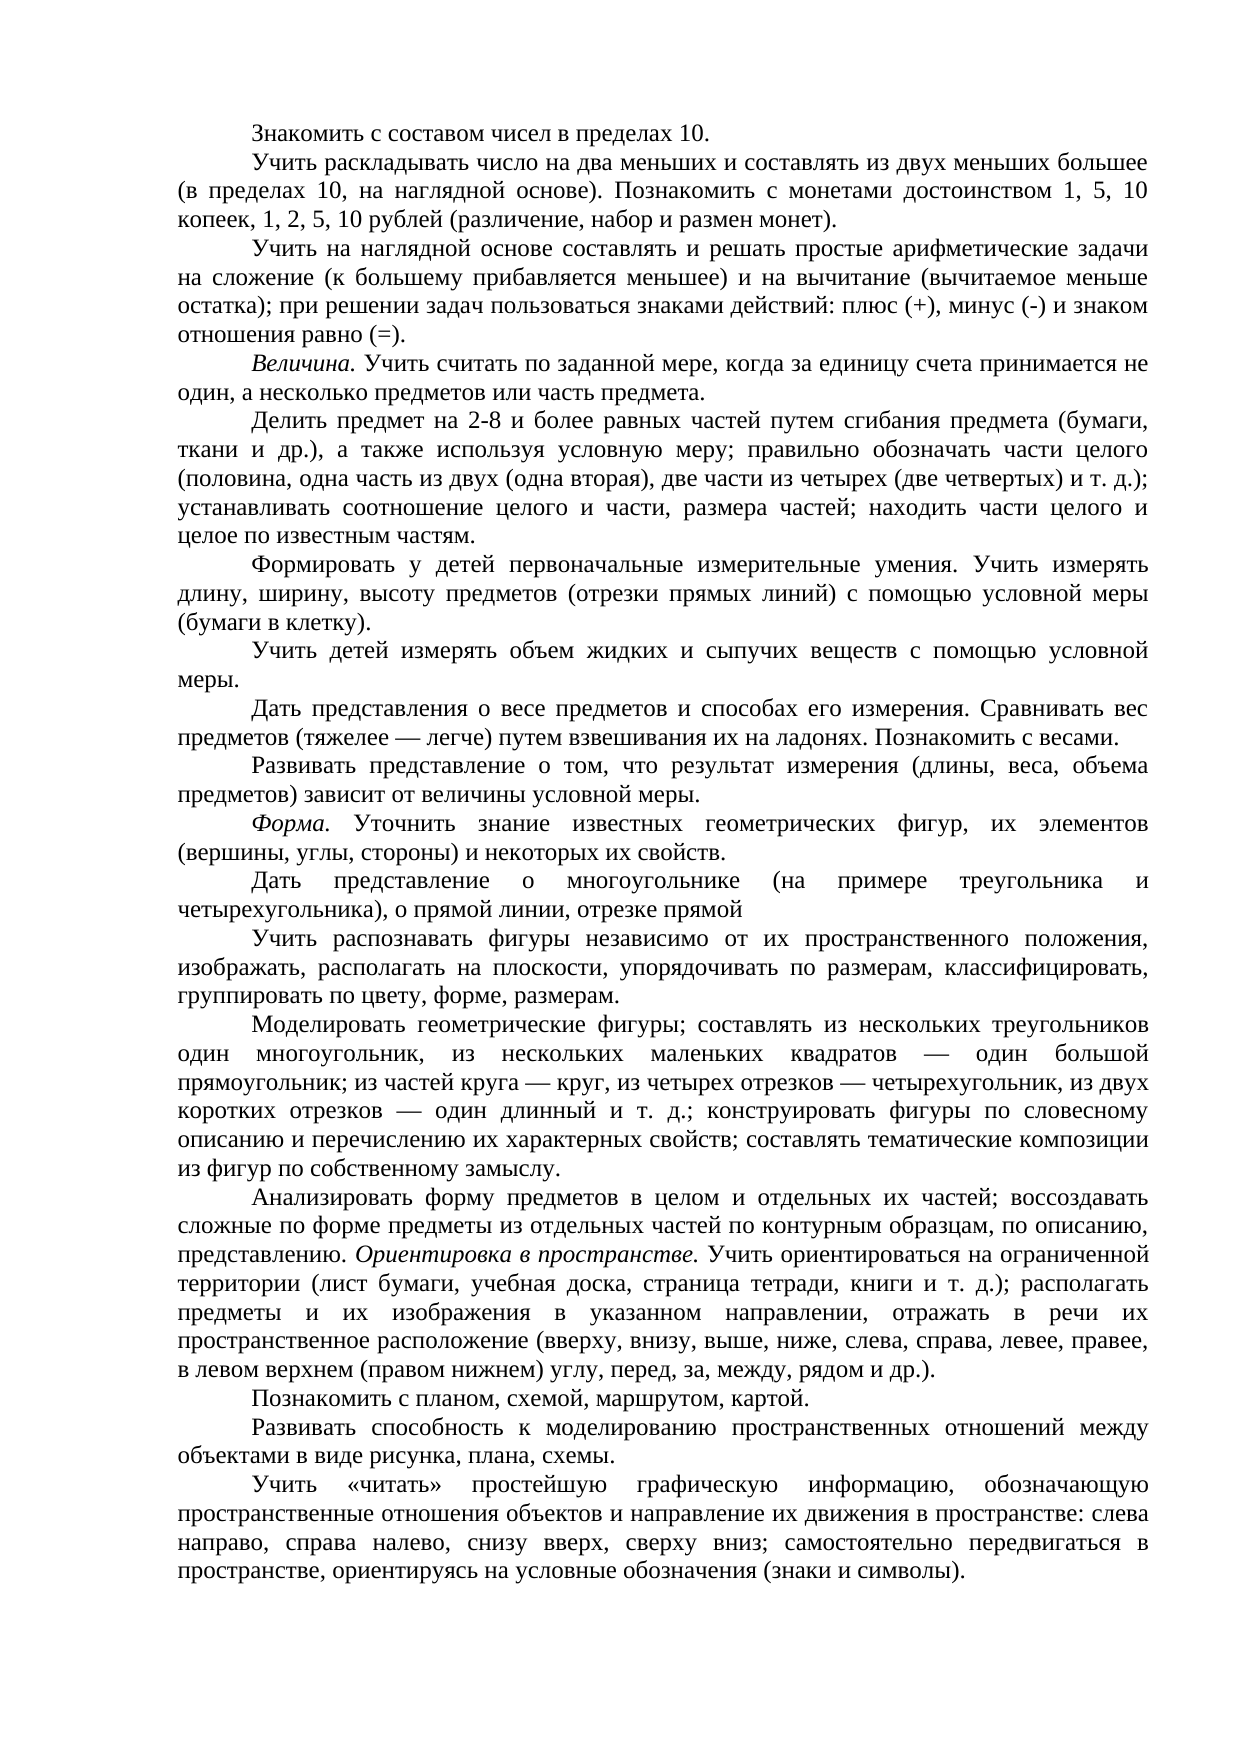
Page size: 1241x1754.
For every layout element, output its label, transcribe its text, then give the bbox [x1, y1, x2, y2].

text Дать представления о весе предметов и способах его измерения. Сравнивать вес предметов (тяжелее — легче) путем взвешивания их на ладонях. Познакомить с весами. [177, 693, 1149, 751]
text Развивать представление о том, что результат измерения (длины, веса, объема предметов) зависит от величины условной меры. [177, 751, 1149, 808]
text Учить распознавать фигуры независимо от их пространственного положения, изображать, располагать на плоскости, упорядочивать по размерам, классифицировать, группировать по цвету, форме, размерам. [177, 923, 1149, 1009]
text Учить детей измерять объем жидких и сыпучих веществ с помощью условной меры. [177, 636, 1149, 693]
text Дать представление о многоугольнике (на примере треугольника и четырехугольника), о прямой линии, отрезке прямой [177, 866, 1149, 923]
text Учить на наглядной основе составлять и решать простые арифметические задачи на сложение (к большему прибавляется меньшее) и на вычитание (вычитаемое меньше остатка); при решении задач пользоваться знаками действий: плюс (+), минус (-) и знаком отношения равно (=). [177, 233, 1149, 348]
text Формировать у детей первоначальные измерительные умения. Учить измерять длину, ширину, высоту предметов (отрезки прямых линий) с помощью условной меры (бумаги в клетку). [177, 549, 1149, 636]
text Моделировать геометрические фигуры; составлять из нескольких треугольников один многоугольник, из нескольких маленьких квадратов — один большой прямоугольник; из частей круга — круг, из четырех отрезков — четырехугольник, из двух коротких отрезков — один длинный и т. д.; конструировать фигуры по словесному описанию и перечислению их характерных свойств; составлять тематические композиции из фигур по собственному замыслу. [177, 1009, 1149, 1182]
text Учить раскладывать число на два меньших и составлять из двух меньших большее (в пределах 10, на наглядной основе). Познакомить с монетами достоинством 1, 5, 10 копеек, 1, 2, 5, 10 рублей (различение, набор и размен монет). [177, 147, 1149, 233]
text Форма. Уточнить знание известных геометрических фигур, их элементов (вершины, углы, стороны) и некоторых их свойств. [177, 808, 1149, 866]
text Анализировать форму предметов в целом и отдельных их частей; воссоздавать сложные по форме предметы из отдельных частей по контурным образцам, по описанию, представлению. Ориентировка в пространстве. Учить ориентироваться на ограниченной территории (лист бумаги, учебная доска, страница тетради, книги и т. д.); располагать предметы и их изображения в указанном направлении, отражать в речи их пространственное расположение (вверху, внизу, выше, ниже, слева, справа, левее, правее, в левом верхнем (правом нижнем) углу, перед, за, между, рядом и др.). [177, 1182, 1149, 1383]
text Знакомить с составом чисел в пределах 10. [177, 118, 1152, 147]
text Величина. Учить считать по заданной мере, когда за единицу счета принимается не один, а несколько предметов или часть предмета. [177, 348, 1149, 406]
text Познакомить с планом, схемой, маршрутом, картой. [177, 1383, 1152, 1412]
text Развивать способность к моделированию пространственных отношений между объектами в виде рисунка, плана, схемы. [177, 1412, 1149, 1469]
text Делить предмет на 2-8 и более равных частей путем сгибания предмета (бумаги, ткани и др.), а также используя условную меру; правильно обозначать части целого (половина, одна часть из двух (одна вторая), две части из четырех (две четвертых) и т. д.); устанавливать соотношение целого и части, размера частей; находить части целого и целое по известным частям. [177, 406, 1149, 549]
text Учить «читать» простейшую графическую информацию, обозначающую пространственные отношения объектов и направление их движения в пространстве: слева направо, справа налево, снизу вверх, сверху вниз; самостоятельно передвигаться в пространстве, ориентируясь на условные обозначения (знаки и символы). [177, 1469, 1149, 1584]
